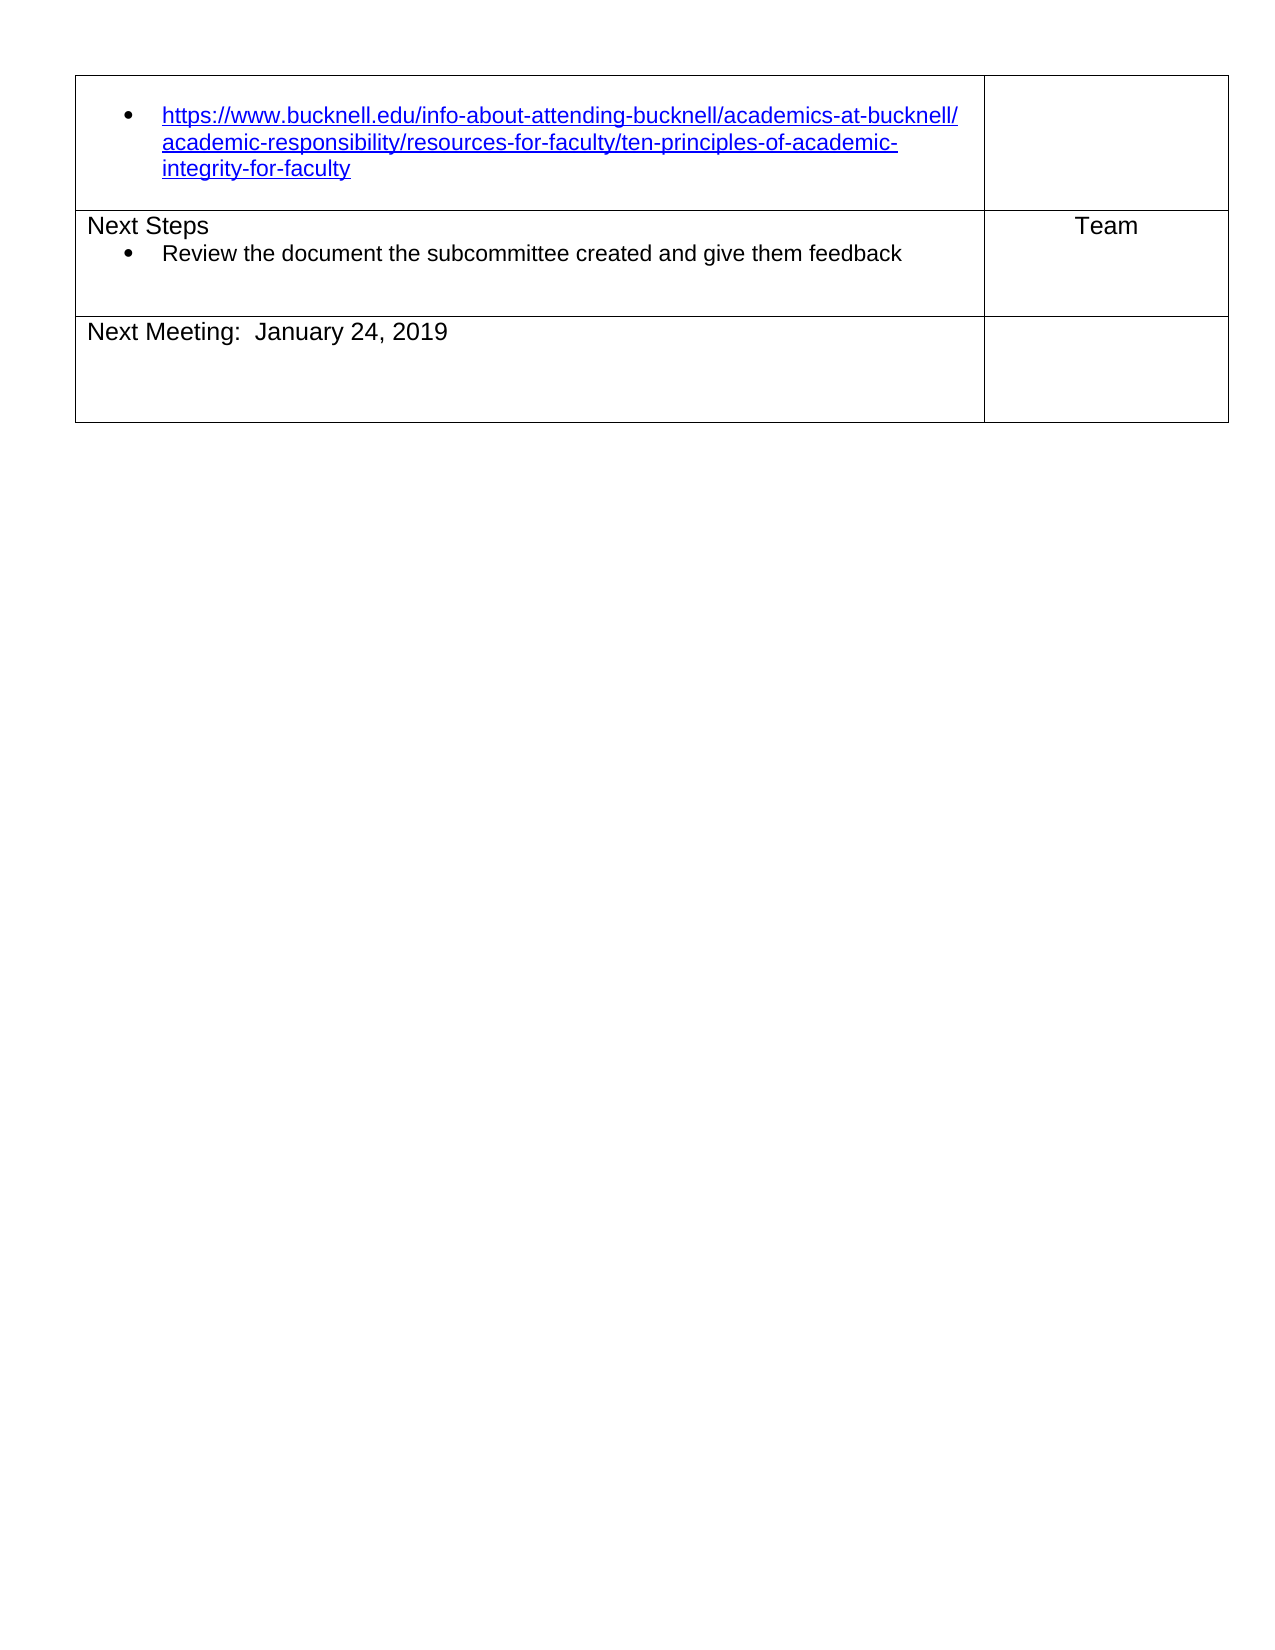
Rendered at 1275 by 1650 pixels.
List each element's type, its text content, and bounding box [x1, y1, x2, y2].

table_cell Team [985, 211, 1228, 316]
table_cell Next Steps Review the document the subcommittee created and give them feedback [76, 211, 984, 316]
table_cell [985, 76, 1228, 210]
table_cell Next Meeting: January 24, 2019 [76, 317, 984, 422]
table_cell [985, 317, 1228, 422]
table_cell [76, 76, 984, 210]
